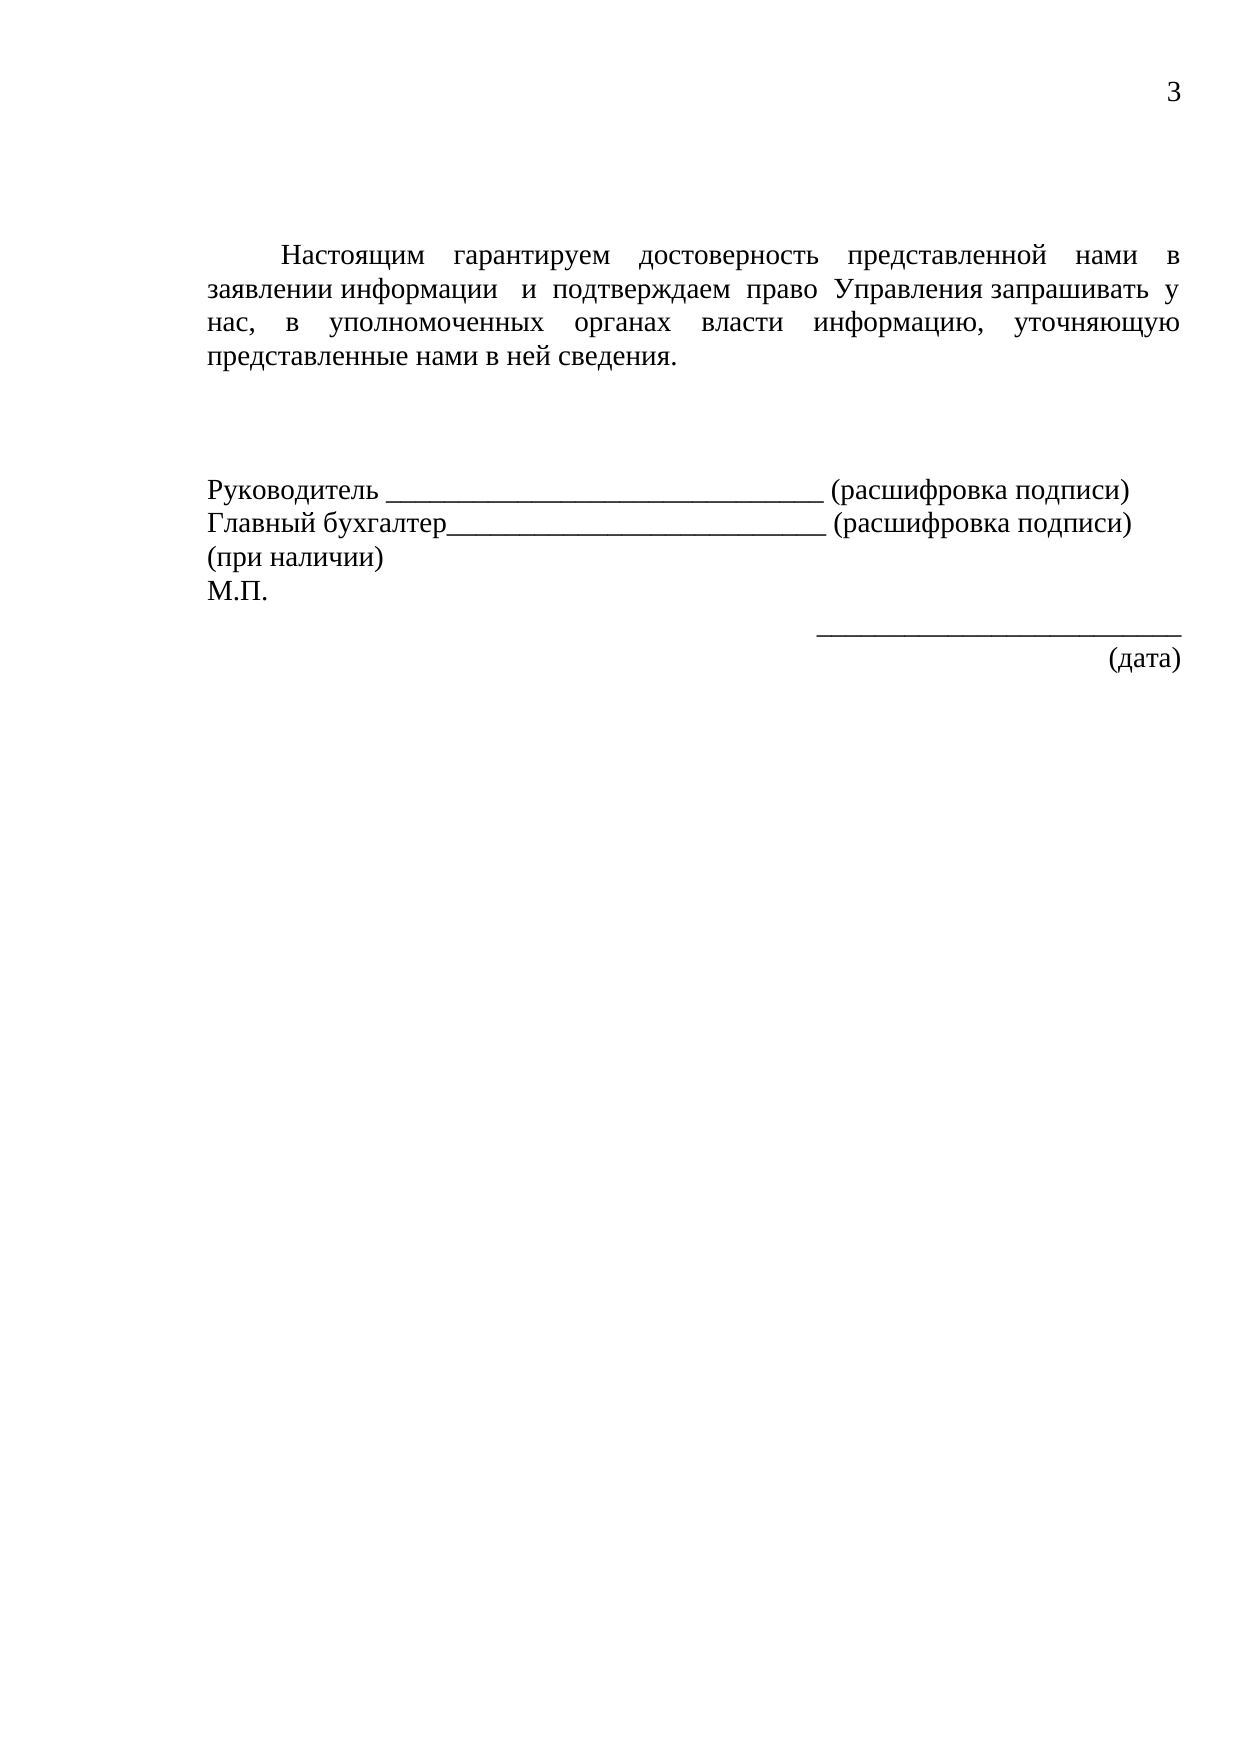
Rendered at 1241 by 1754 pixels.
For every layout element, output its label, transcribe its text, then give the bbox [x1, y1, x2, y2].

text _________________________ [207, 606, 1181, 640]
text (при наличии) [207, 539, 1181, 573]
text Руководитель ______________________________ (расшифровка подписи) [207, 472, 1181, 506]
text М.П. [207, 573, 1181, 606]
text Настоящим гарантируем достоверность представленной нами в заявлении информации и подтверждаем право Управления запрашивать у нас, в уполномоченных органах власти информацию, уточняющую представленные нами в ней сведения. [207, 237, 1181, 371]
text Главный бухгалтер__________________________ (расшифровка подписи) [207, 506, 1181, 539]
text (дата) [207, 640, 1181, 673]
